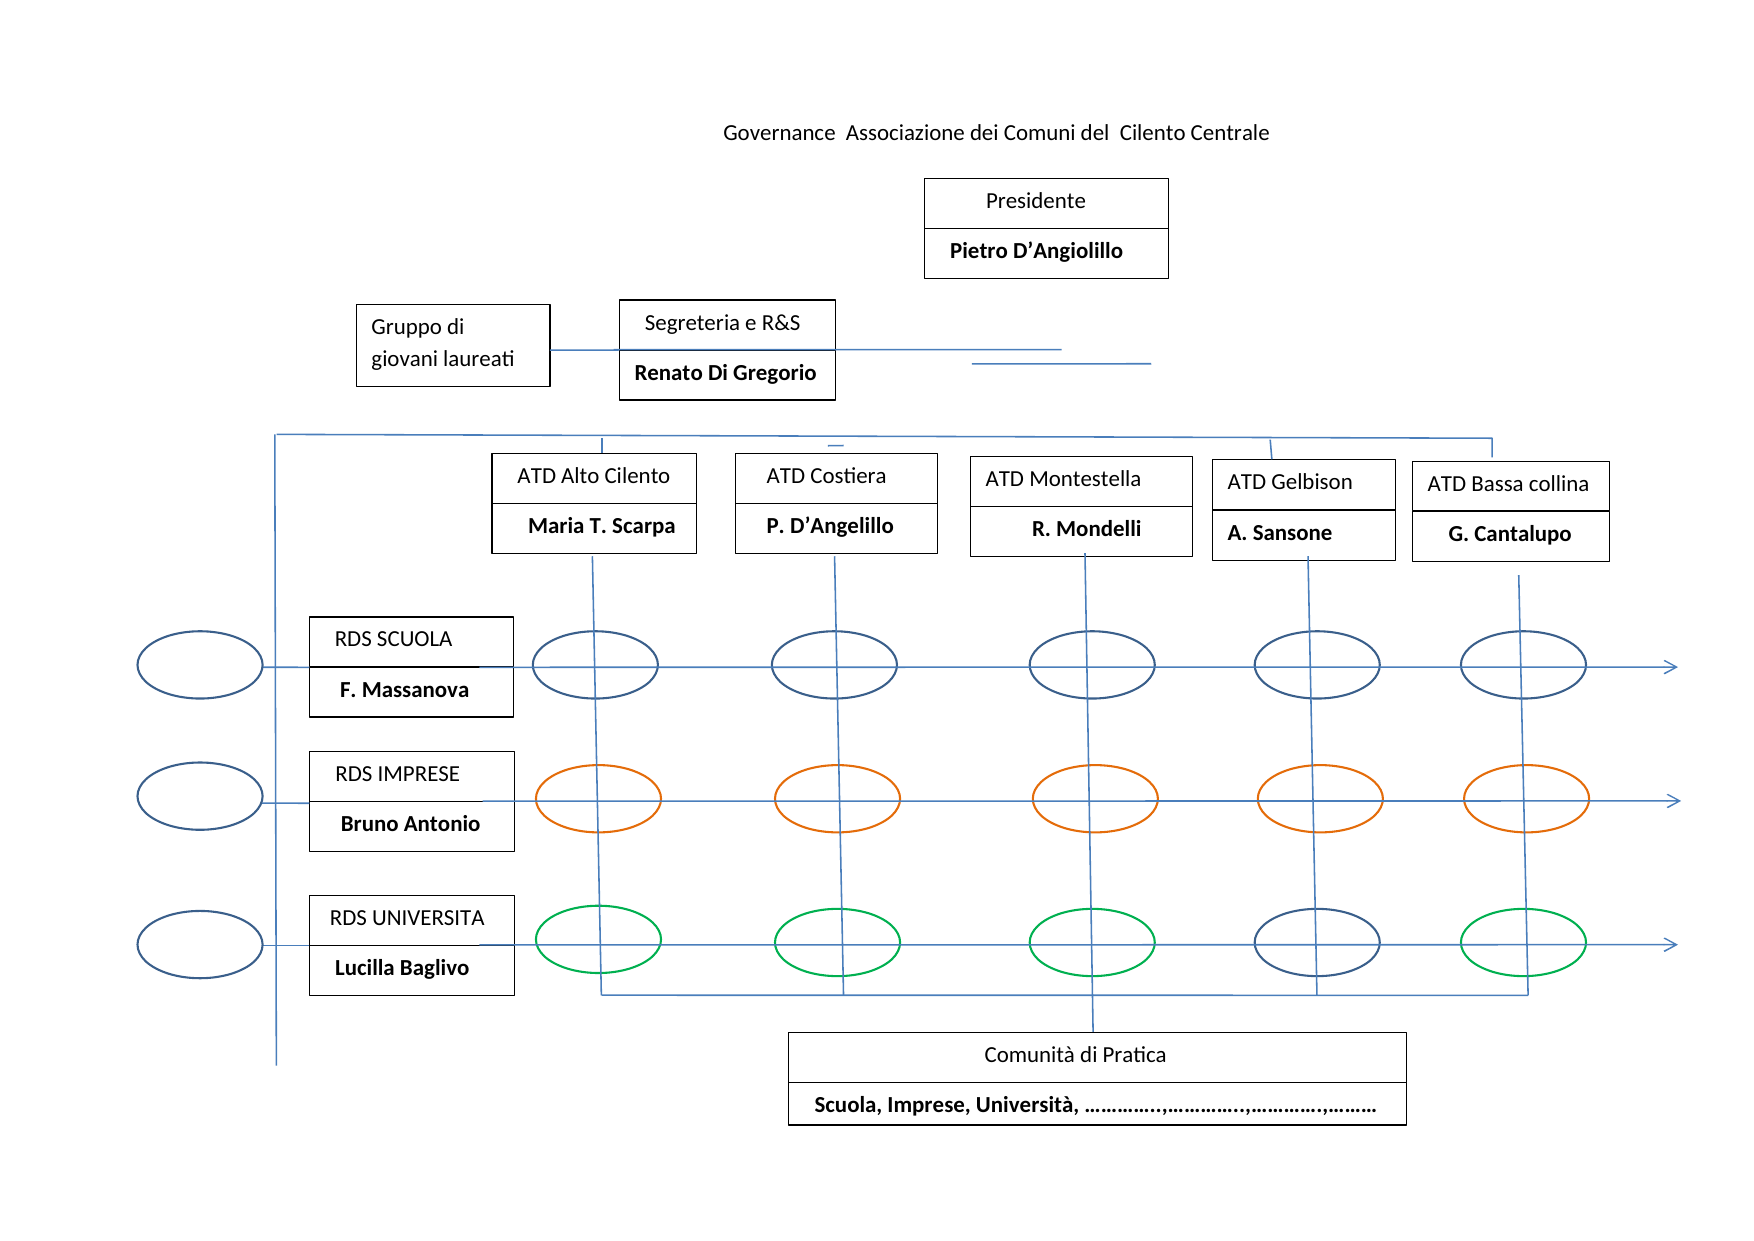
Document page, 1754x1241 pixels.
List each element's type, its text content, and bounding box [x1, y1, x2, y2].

text Governance Associazione dei Comuni del Cilento Centrale [148, 118, 1636, 146]
